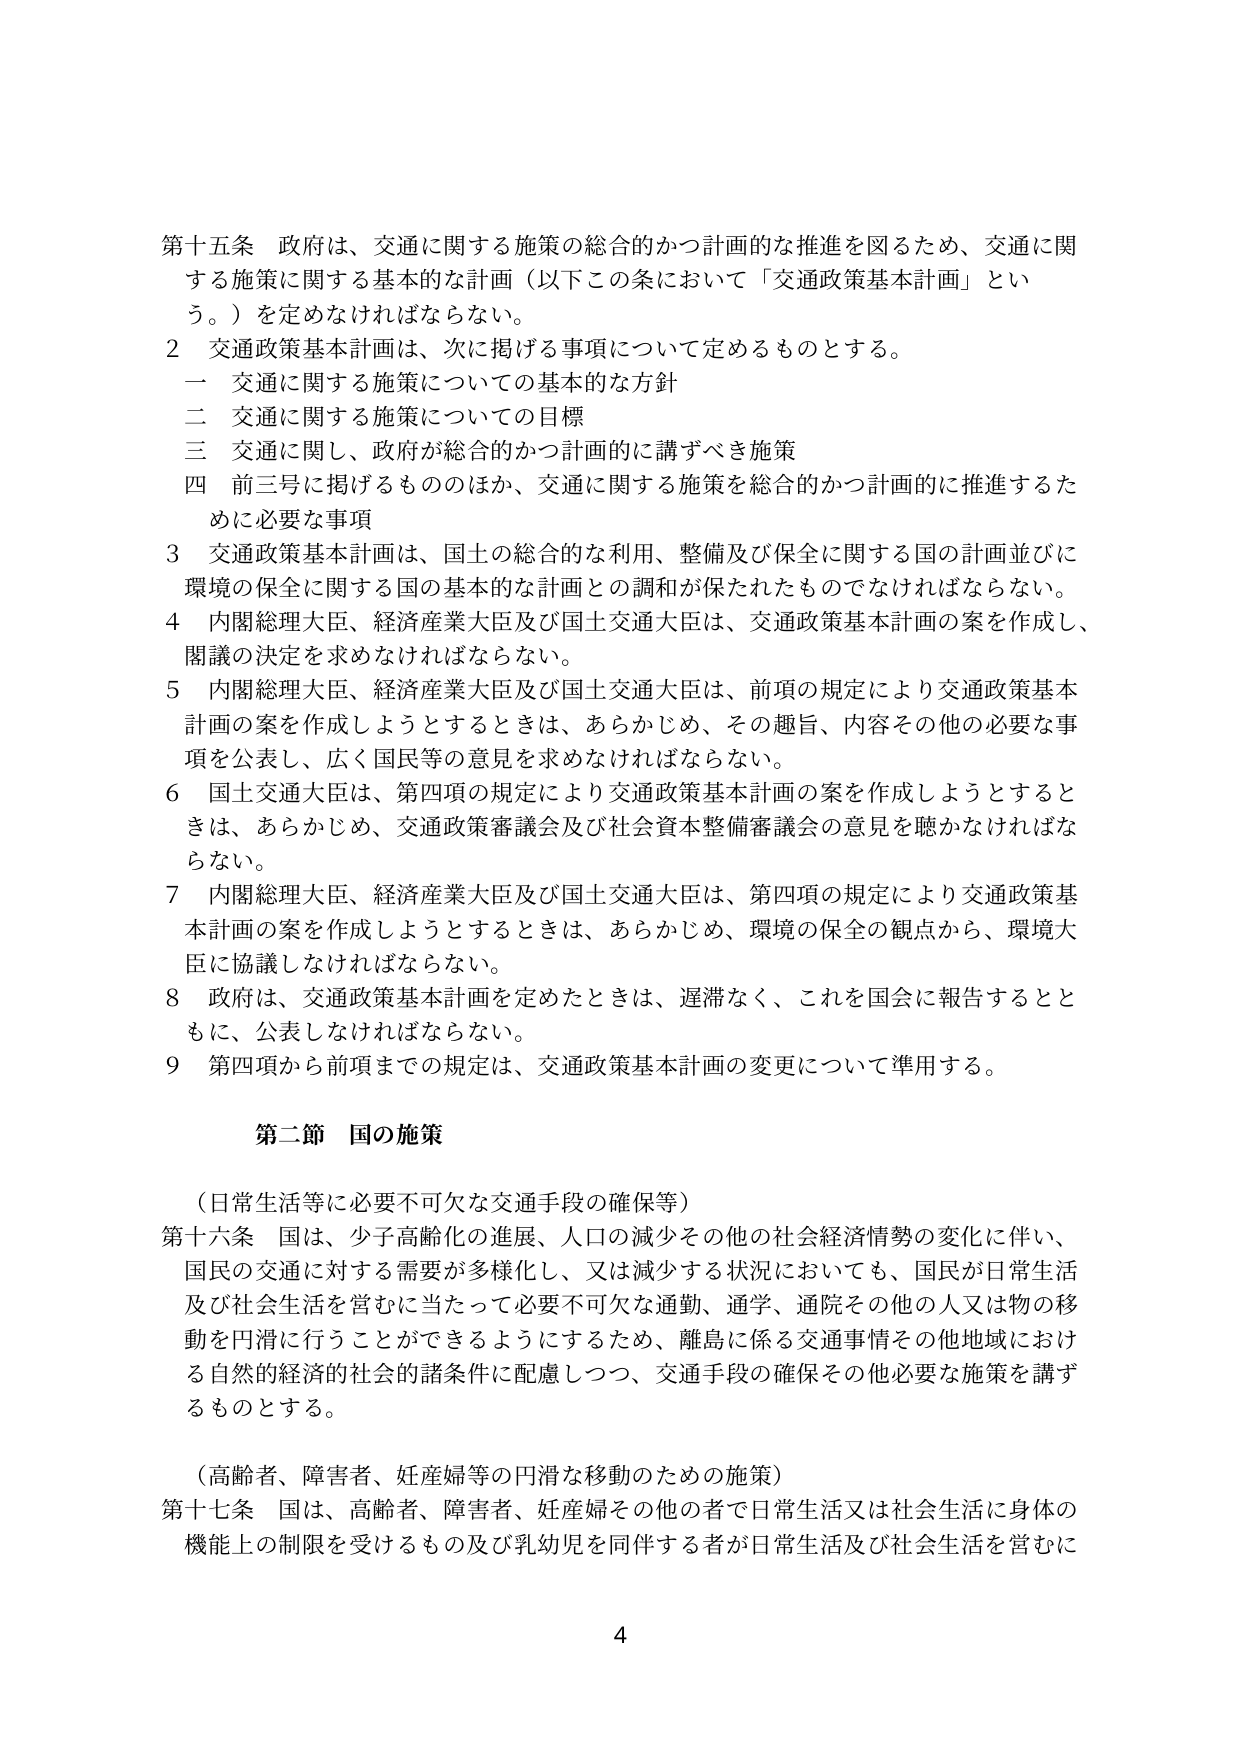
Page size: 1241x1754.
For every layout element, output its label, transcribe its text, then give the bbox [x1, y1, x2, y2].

text ８ 政府は、交通政策基本計画を定めたときは、遅滞なく、これを国会に報告するとともに、公表しなければならない。 [161, 979, 1079, 1048]
text ９ 第四項から前項までの規定は、交通政策基本計画の変更について準用する。 [161, 1048, 1079, 1082]
text ５ 内閣総理大臣、経済産業大臣及び国土交通大臣は、前項の規定により交通政策基本計画の案を作成しようとするときは、あらかじめ、その趣旨、内容その他の必要な事項を公表し、広く国民等の意見を求めなければならない。 [161, 672, 1079, 774]
text ４ 内閣総理大臣、経済産業大臣及び国土交通大臣は、交通政策基本計画の案を作成し、閣議の決定を求めなければならない。 [161, 604, 1079, 672]
text （日常生活等に必要不可欠な交通手段の確保等） [184, 1184, 1079, 1219]
text ６ 国土交通大臣は、第四項の規定により交通政策基本計画の案を作成しようとするときは、あらかじめ、交通政策審議会及び社会資本整備審議会の意見を聴かなければならない。 [161, 774, 1079, 877]
text 四 前三号に掲げるもののほか、交通に関する施策を総合的かつ計画的に推進するために必要な事項 [184, 467, 1079, 535]
text ３ 交通政策基本計画は、国土の総合的な利用、整備及び保全に関する国の計画並びに環境の保全に関する国の基本的な計画との調和が保たれたものでなければならない。 [161, 535, 1079, 604]
text 第十六条 国は、少子高齢化の進展、人口の減少その他の社会経済情勢の変化に伴い、国民の交通に対する需要が多様化し、又は減少する状況においても、国民が日常生活及び社会生活を営むに当たって必要不可欠な通勤、通学、通院その他の人又は物の移動を円滑に行うことができるようにするため、離島に係る交通事情その他地域における自然的経済的社会的諸条件に配慮しつつ、交通手段の確保その他必要な施策を講ずるものとする。 [161, 1219, 1079, 1424]
text 三 交通に関し、政府が総合的かつ計画的に講ずべき施策 [184, 433, 1079, 467]
text 第二節 国の施策 [253, 1116, 1079, 1150]
text 一 交通に関する施策についての基本的な方針 [184, 364, 1079, 399]
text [161, 1492, 1079, 1560]
text （高齢者、障害者、妊産婦等の円滑な移動のための施策） [184, 1458, 1079, 1492]
text ２ 交通政策基本計画は、次に掲げる事項について定めるものとする。 [161, 330, 1079, 364]
text 二 交通に関する施策についての目標 [184, 399, 1079, 433]
text ７ 内閣総理大臣、経済産業大臣及び国土交通大臣は、第四項の規定により交通政策基本計画の案を作成しようとするときは、あらかじめ、環境の保全の観点から、環境大臣に協議しなければならない。 [161, 877, 1079, 979]
text 第十五条 政府は、交通に関する施策の総合的かつ計画的な推進を図るため、交通に関する施策に関する基本的な計画（以下この条において「交通政策基本計画」という。）を定めなければならない。 [161, 228, 1079, 330]
